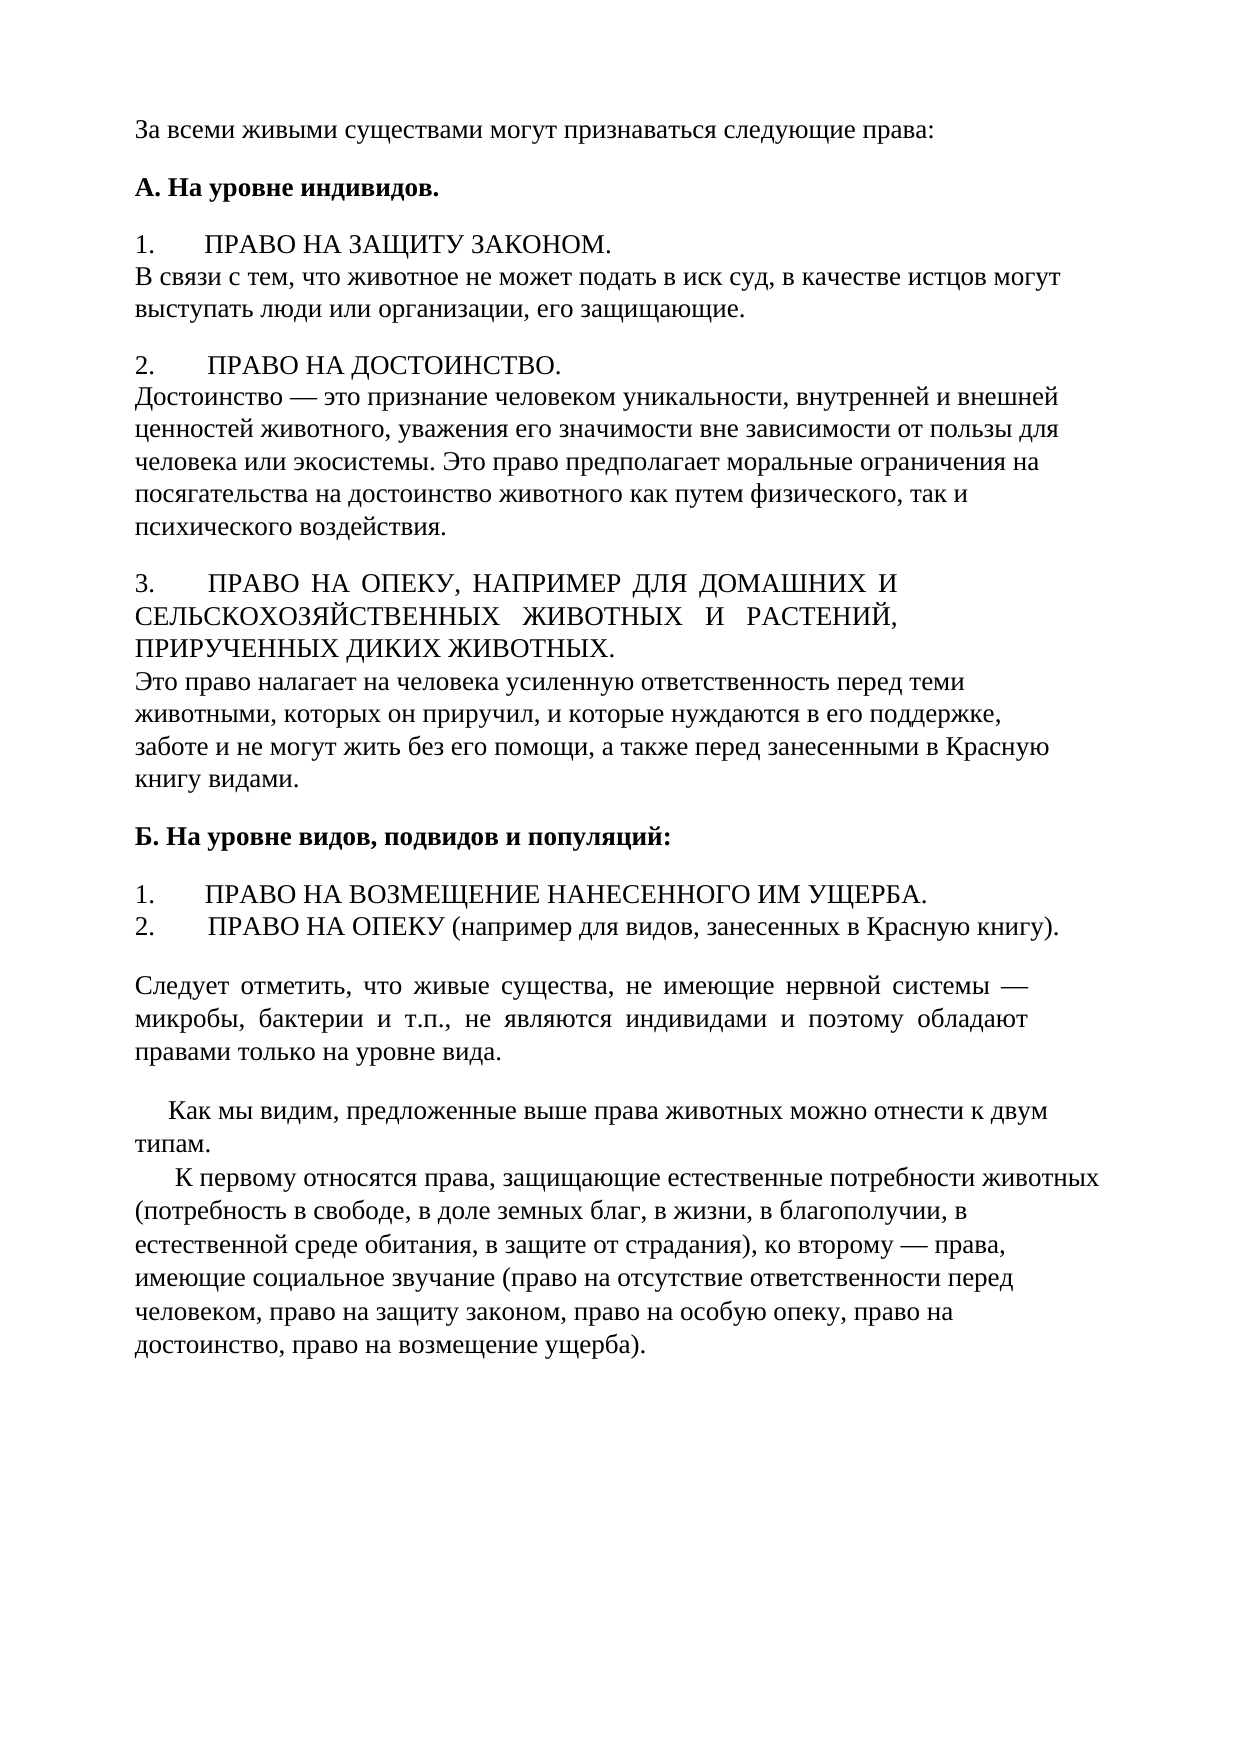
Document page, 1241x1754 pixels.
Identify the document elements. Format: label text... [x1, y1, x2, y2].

text Б. На уровне видов, подвидов и популяций: [134, 824, 1107, 851]
list ПРАВО НА ДОСТОИНСТВО. [134, 352, 1107, 379]
text В связи с тем, что животное не может подать в иск суд, в качестве истцов могут выступать люди или организации, его защищающие. [134, 259, 1069, 323]
list ПРАВО НА ОПЕКУ, НАПРИМЕР ДЛЯ ДОМАШНИХ И СЕЛЬСКОХОЗЯЙСТВЕННЫХ ЖИВОТНЫХ И РАСТЕНИЙ, ПРИРУЧЕННЫХ ДИКИХ ЖИВОТНЫХ. [134, 567, 898, 664]
list ПРАВО НА ОПЕКУ (например для видов, занесенных в Красную книгу). [134, 909, 1069, 942]
list ПРАВО НА ВОЗМЕЩЕНИЕ НАНЕСЕННОГО ИМ УЩЕРБА. [134, 882, 1107, 909]
text Достоинство — это признание человеком уникальности, внутренней и внешней ценностей животного, уважения его значимости вне зависимости от пользы для человека или экосистемы. Это право предполагает моральные ограничения на посягательства на достоинство животного как путем физического, так и психического воздействия. [134, 379, 1069, 542]
text А. На уровне индивидов. [134, 174, 1107, 202]
text Это право налагает на человека усиленную ответственность перед теми животными, которых он приручил, и которые нуждаются в его поддержке, заботе и не могут жить без его помощи, а также перед занесенными в Красную книгу видами. [134, 664, 1069, 794]
text За всеми живыми существами могут признаваться следующие права: [134, 113, 1107, 145]
text К первому относятся права, защищающие естественные потребности животных (потребность в свободе, в доле земных благ, в жизни, в благополучии, в естественной среде обитания, в защите от страдания), ко второму — права, имеющие социальное звучание (право на отсутствие ответственности перед человеком, право на защиту законом, право на особую опеку, право на достоинство, право на возмещение ущерба). [134, 1159, 1102, 1361]
text Как мы видим, предложенные выше права животных можно отнести к двум типам. [134, 1092, 1102, 1159]
text Следует отметить, что живые существа, не имеющие нервной системы — микробы, бактерии и т.п., не являются индивидами и поэтому обладают правами только на уровне вида. [134, 968, 1029, 1067]
list ПРАВО НА ЗАЩИТУ ЗАКОНОМ. [134, 227, 1107, 259]
